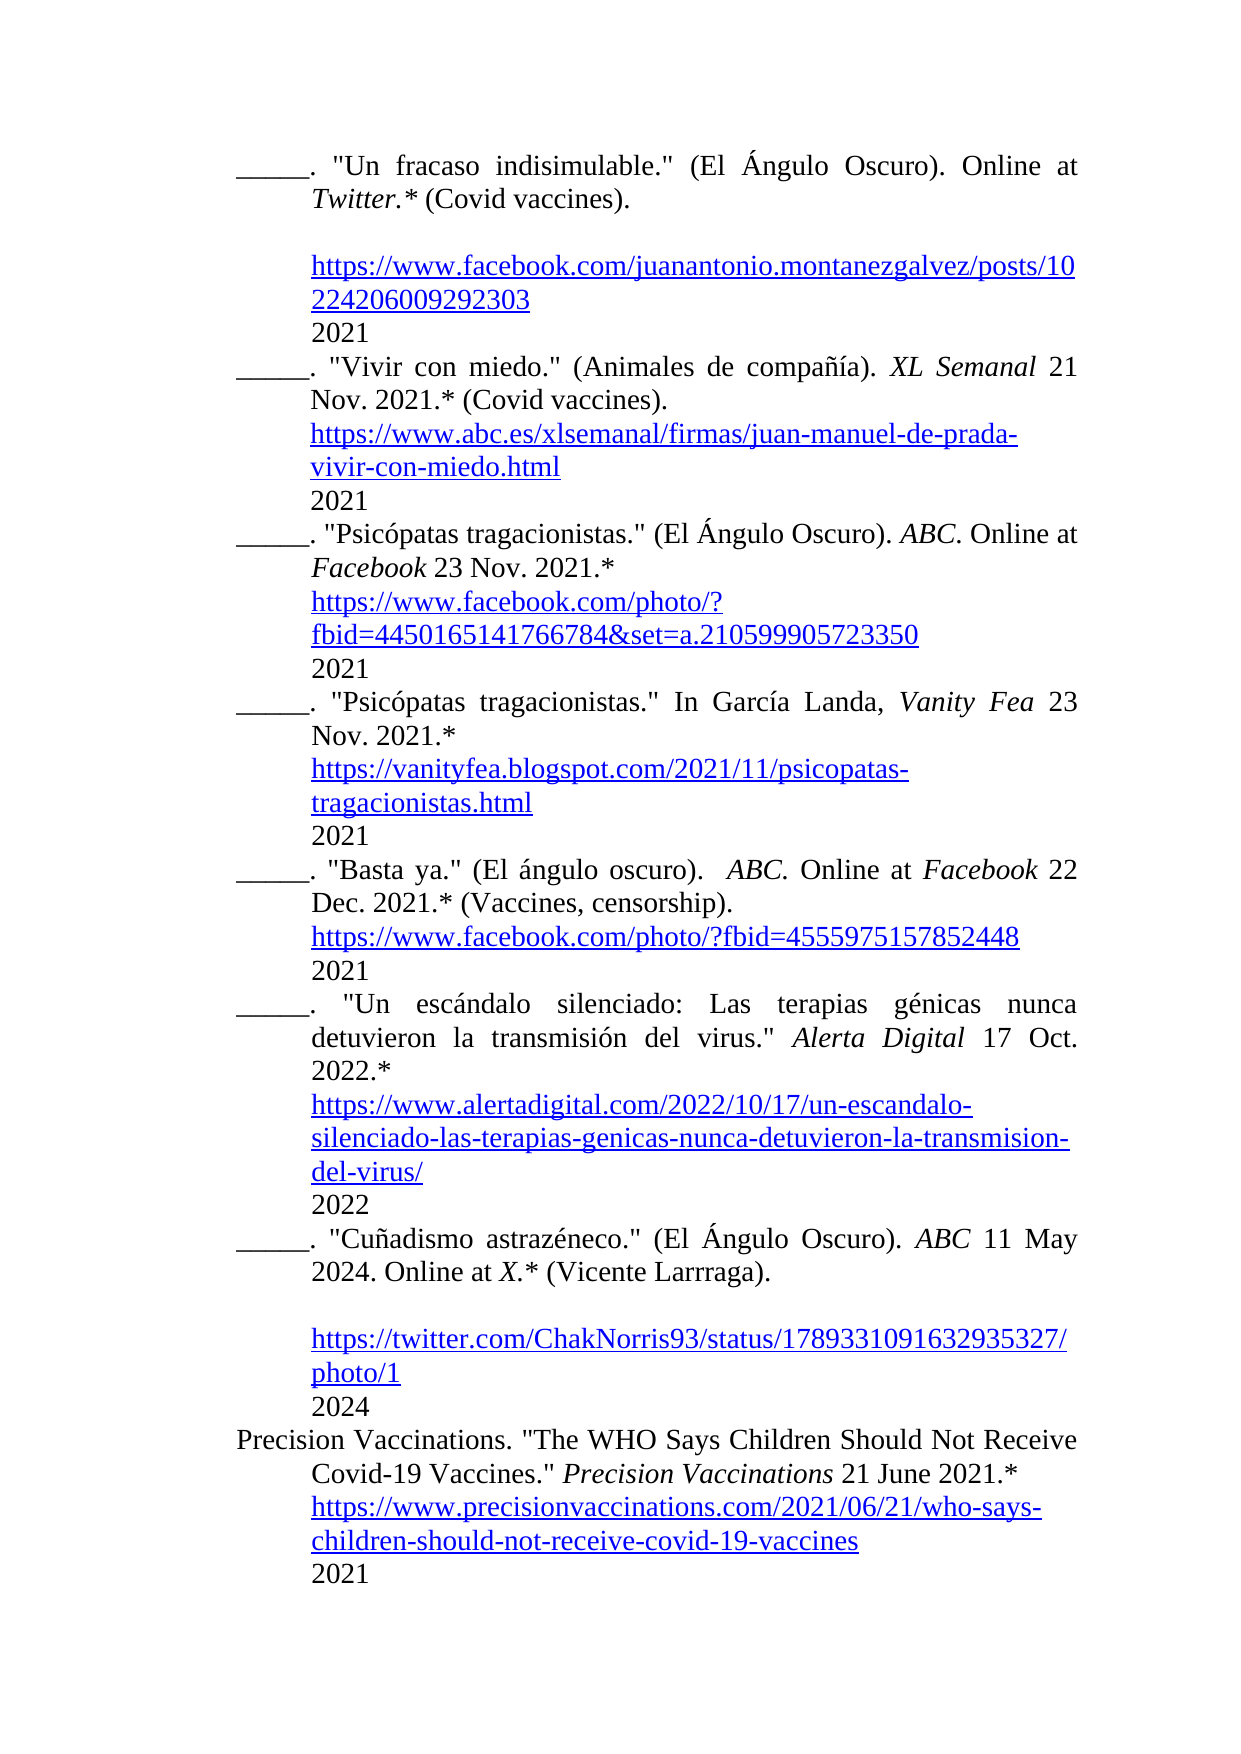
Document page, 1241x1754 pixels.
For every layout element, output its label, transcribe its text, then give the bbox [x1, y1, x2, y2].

text https://twitter.com/ChakNorris93/status/1789331091632935327/photo/1 [236, 1288, 1078, 1389]
text 2022 [236, 1187, 1078, 1221]
text https://www.alertadigital.com/2022/10/17/un-escandalo-silenciado-las-terapias-genicas-nunca-detuvieron-la-transmision-del-virus/ [236, 1087, 1078, 1187]
text 2021 [236, 651, 1078, 684]
text 2021 [236, 315, 1078, 349]
text _____. "Basta ya." (El ángulo oscuro). ABC. Online at Facebook 22 Dec. 2021.* (Vaccines, censorship). [236, 852, 1078, 919]
text 2021 [236, 1556, 1078, 1590]
text Precision Vaccinations. "The WHO Says Children Should Not Receive Covid-19 Vaccines." Precision Vaccinations 21 June 2021.* [236, 1422, 1078, 1489]
text https://www.facebook.com/juanantonio.montanezgalvez/posts/10224206009292303 [236, 215, 1078, 315]
text 2021 [236, 483, 1078, 517]
text 2021 [236, 818, 1078, 852]
text _____. "Vivir con miedo." (Animales de compañía). XL Semanal 21 Nov. 2021.* (Covid vaccines). [236, 349, 1078, 416]
text https://www.abc.es/xlsemanal/firmas/juan-manuel-de-prada-vivir-con-miedo.html [236, 416, 1078, 483]
text 2021 [236, 953, 1078, 986]
text https://www.precisionvaccinations.com/2021/06/21/who-says-children-should-not-receive-covid-19-vaccines [236, 1489, 1078, 1556]
text _____. "Psicópatas tragacionistas." (El Ángulo Oscuro). ABC. Online at Facebook 23 Nov. 2021.* [236, 517, 1078, 584]
text _____. "Un escándalo silenciado: Las terapias génicas nunca detuvieron la transmisión del virus." Alerta Digital 17 Oct. 2022.* [236, 986, 1078, 1087]
text _____. "Un fracaso indisimulable." (El Ángulo Oscuro). Online at Twitter.* (Covid vaccines). [236, 148, 1078, 215]
text _____. "Cuñadismo astrazéneco." (El Ángulo Oscuro). ABC 11 May 2024. Online at X.* (Vicente Larrraga). [236, 1221, 1078, 1288]
text https://vanityfea.blogspot.com/2021/11/psicopatas-tragacionistas.html [236, 751, 1078, 818]
text https://www.facebook.com/photo/?fbid=4450165141766784&set=a.210599905723350 [236, 584, 1078, 651]
text https://www.facebook.com/photo/?fbid=4555975157852448 [236, 919, 1078, 953]
text _____. "Psicópatas tragacionistas." In García Landa, Vanity Fea 23 Nov. 2021.* [236, 684, 1078, 751]
text 2024 [236, 1389, 1078, 1422]
